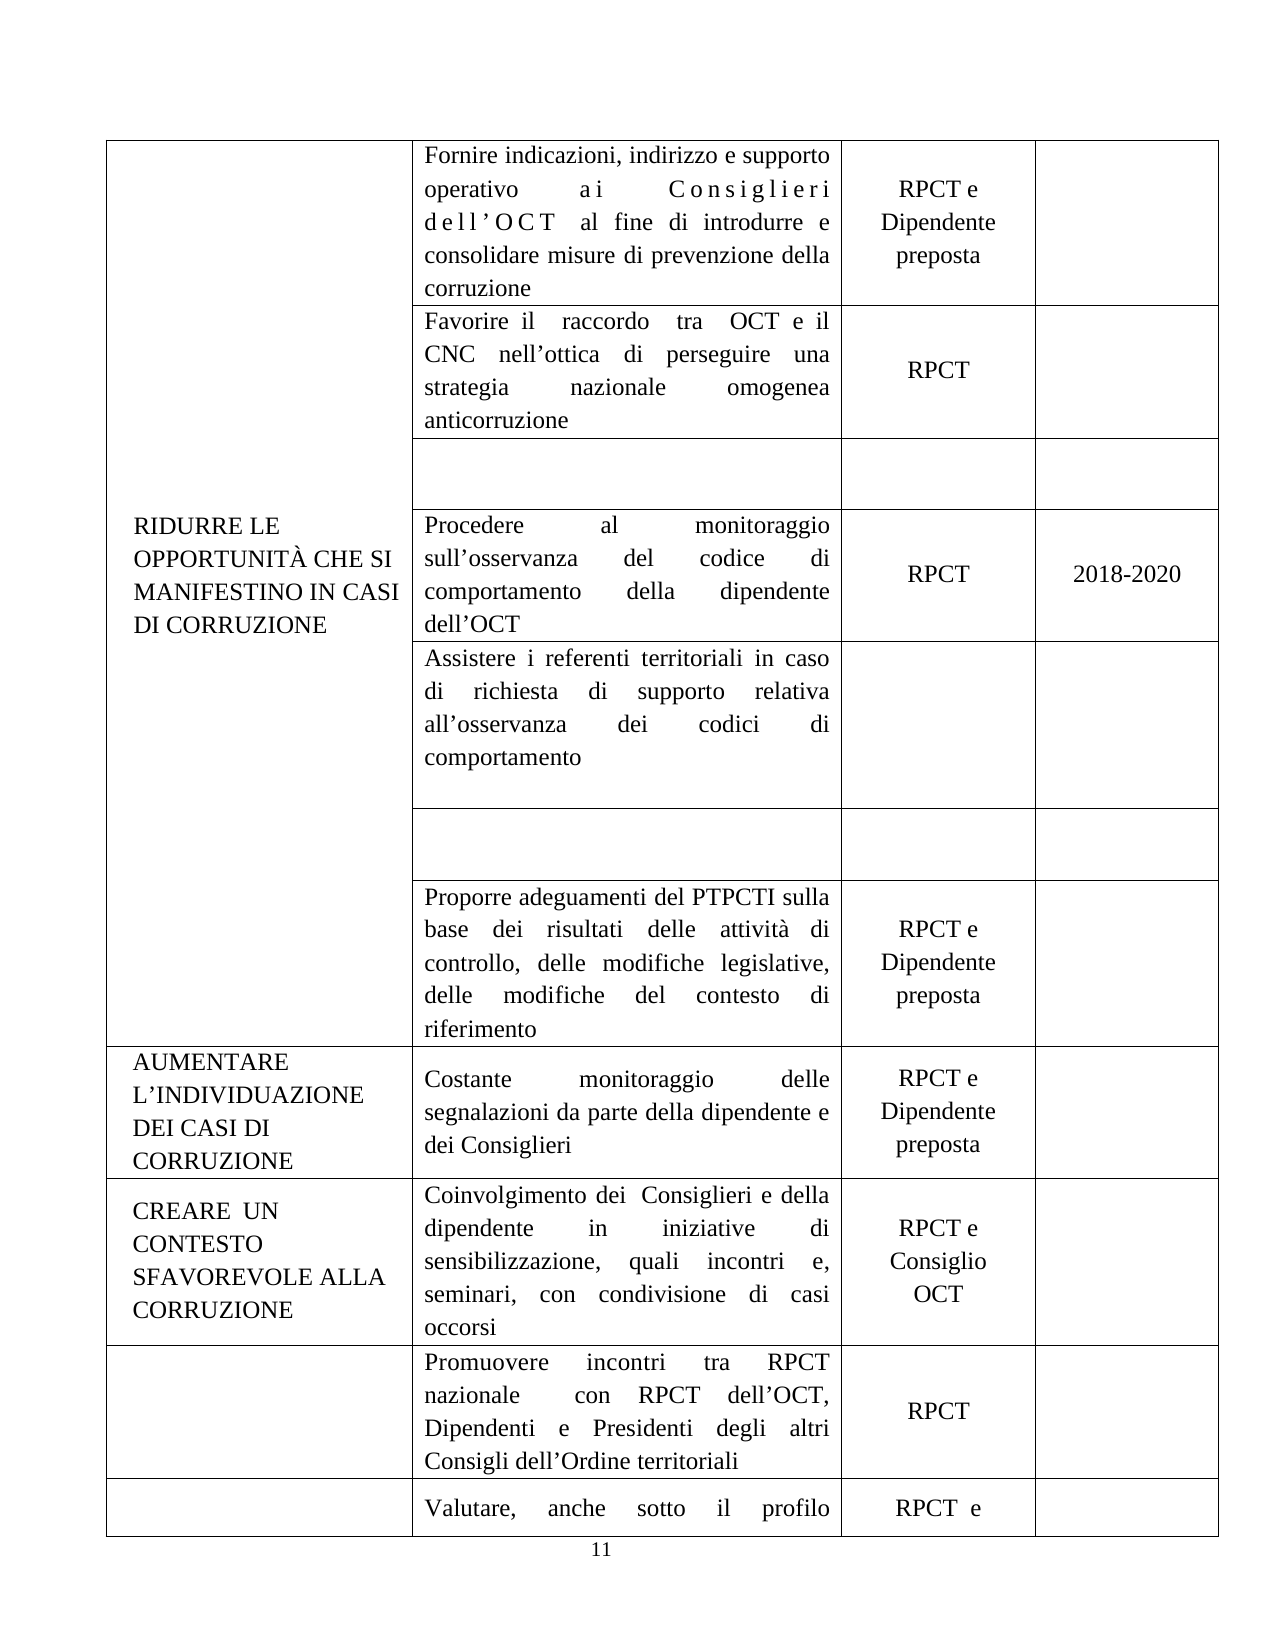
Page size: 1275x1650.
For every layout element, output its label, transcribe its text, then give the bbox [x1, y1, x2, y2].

table_cell [1036, 306, 1218, 437]
table_cell [1036, 809, 1218, 879]
table_cell RPCT e Dipendente preposta [842, 141, 1035, 305]
table_cell RPCT e Consiglio OCT [842, 1179, 1035, 1345]
table_cell [107, 1346, 412, 1478]
table_cell [1036, 642, 1218, 808]
table_cell RPCT [842, 510, 1035, 641]
table_cell Procedere al monitoraggio sull’osservanza del codice di comportamento della dipendente dell’OCT [413, 510, 841, 641]
table_cell RPCT [842, 1346, 1035, 1478]
table_cell Assistere i referenti territoriali in caso di richiesta di supporto relativa all’osservanza dei codici di comportamento [413, 642, 841, 808]
table_cell Coinvolgimento dei Consiglieri e della dipendente in iniziative di sensibilizzazione, quali incontri e, seminari, con condivisione di casi occorsi [413, 1179, 841, 1345]
table_cell [107, 1479, 412, 1536]
table_cell AUMENTARE L’INDIVIDUAZIONE DEI CASI DI CORRUZIONE [107, 1047, 412, 1178]
table_cell CREARE UN CONTESTO SFAVOREVOLE ALLA CORRUZIONE [107, 1179, 412, 1345]
table_cell [1036, 881, 1218, 1046]
table_cell [1036, 1179, 1218, 1345]
table_cell [413, 809, 841, 879]
table_cell [1036, 1346, 1218, 1478]
table_cell RPCT e Dipendente preposta [842, 881, 1035, 1046]
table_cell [413, 1479, 841, 1536]
table_cell [842, 642, 1035, 808]
table_cell [842, 439, 1035, 509]
table_cell RPCT e Dipendente preposta [842, 1047, 1035, 1178]
table_cell Costante monitoraggio delle segnalazioni da parte della dipendente e dei Consiglieri [413, 1047, 841, 1178]
table_cell [1036, 439, 1218, 509]
table_cell 2018-2020 [1036, 510, 1218, 641]
table_cell [413, 439, 841, 509]
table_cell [842, 1479, 1035, 1536]
table_cell [842, 809, 1035, 879]
table_cell RPCT [842, 306, 1035, 437]
table_cell Promuovere incontri tra RPCT nazionale con RPCT dell’OCT, Dipendenti e Presidenti degli altri Consigli dell’Ordine territoriali [413, 1346, 841, 1478]
table_cell Proporre adeguamenti del PTPCTI sulla base dei risultati delle attività di controllo, delle modifiche legislative, delle modifiche del contesto di riferimento [413, 881, 841, 1046]
table_cell [1036, 141, 1218, 305]
table_cell [1036, 1479, 1218, 1536]
table_cell Favorire il raccordo tra OCT e il CNC nell’ottica di perseguire una strategia nazionale omogenea anticorruzione [413, 306, 841, 437]
table_cell [1036, 1047, 1218, 1178]
table_cell RIDURRE LE OPPORTUNITÀ CHE SI MANIFESTINO IN CASI DI CORRUZIONE [107, 141, 412, 1046]
table_cell Fornire indicazioni, indirizzo e supporto operativo ai Consiglieri dell’OCT al fine di introdurre e consolidare misure di prevenzione della corruzione [413, 141, 841, 305]
